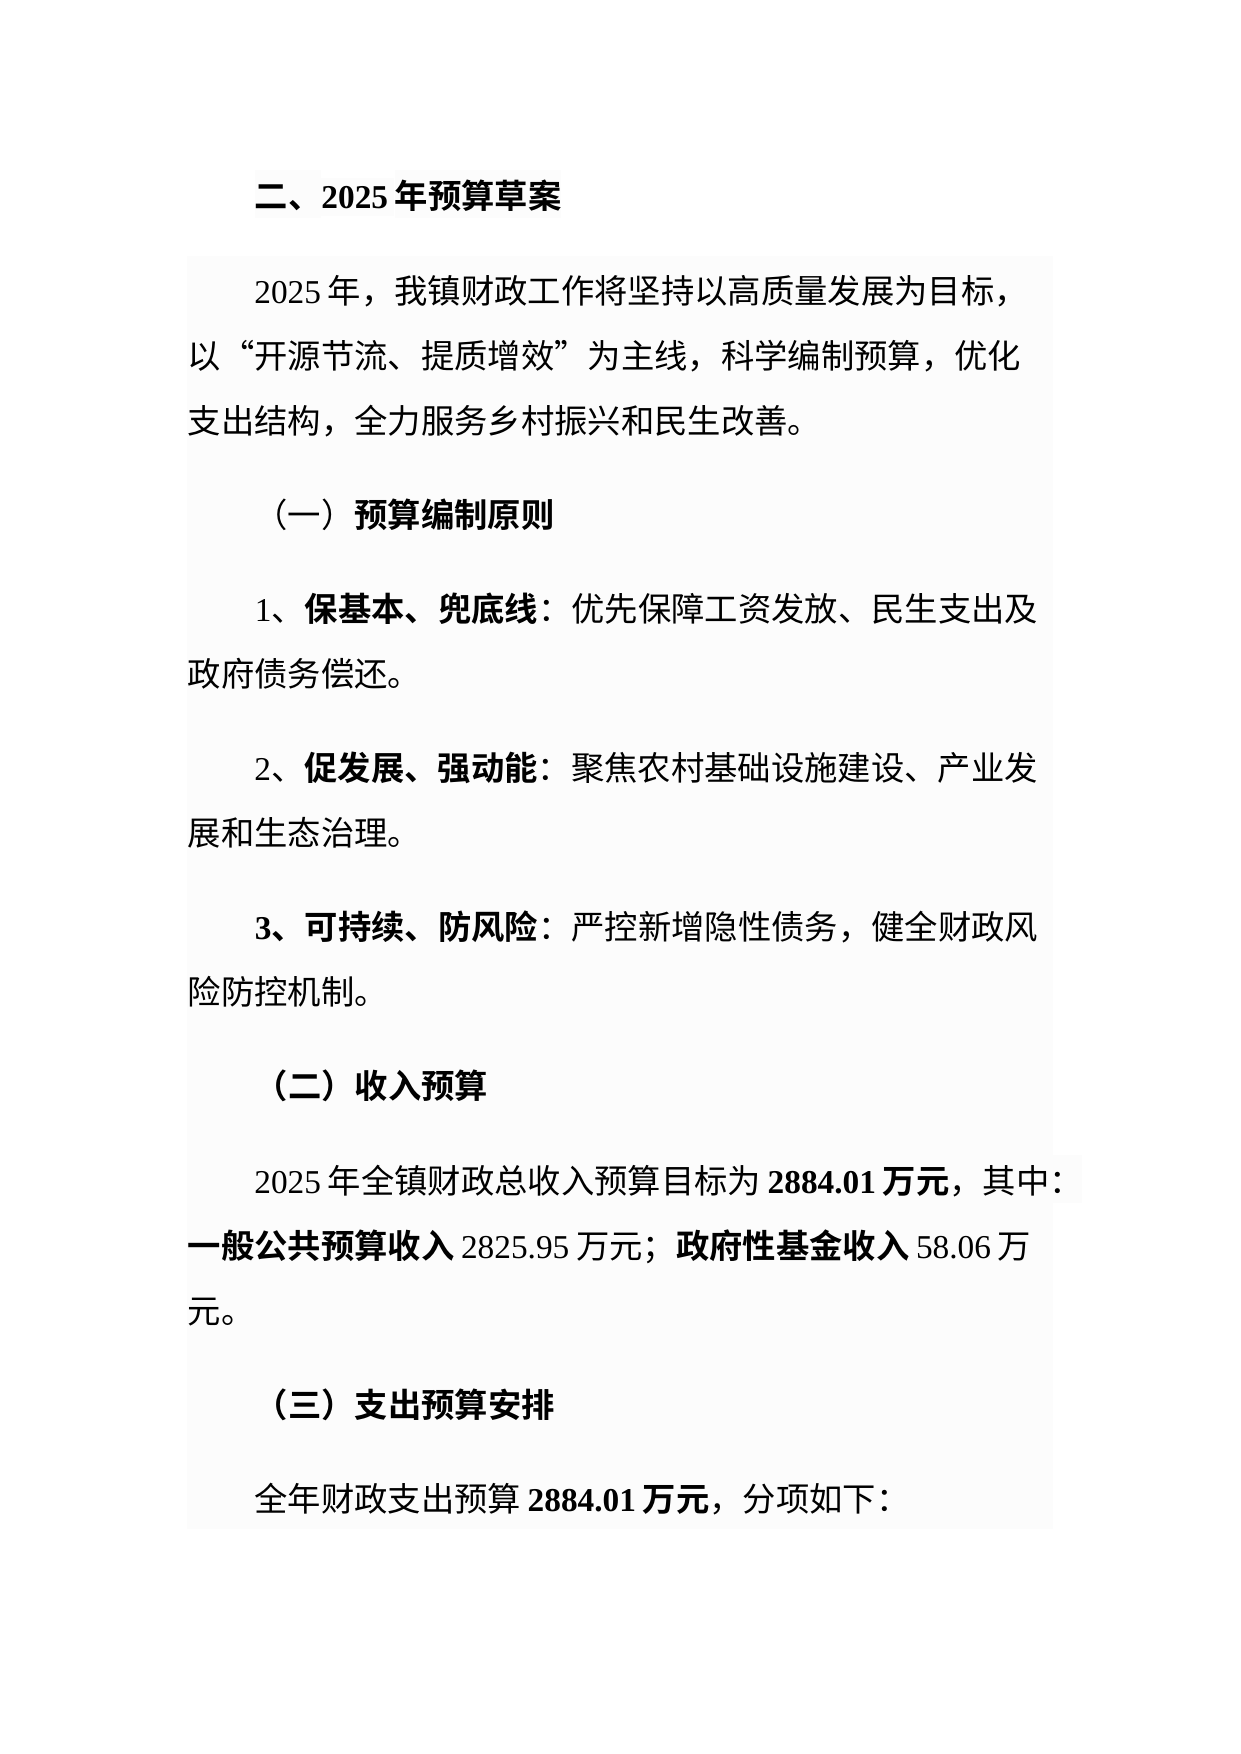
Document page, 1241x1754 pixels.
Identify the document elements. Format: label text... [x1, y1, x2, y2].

text 2、促发展、强动能：聚焦农村基础设施建设、产业发展和生态治理。 [187, 734, 1053, 864]
text 全年财政支出预算2884.01万元，分项如下： [187, 1464, 1053, 1529]
text 2025年，我镇财政工作将坚持以高质量发展为目标，以“开源节流、提质增效”为主线，科学编制预算，优化支出结构，全力服务乡村振兴和民生改善。 [187, 256, 1053, 451]
text 2025年全镇财政总收入预算目标为2884.01万元，其中：一般公共预算收入2825.95万元；政府性基金收入58.06万元。 [187, 1146, 1053, 1341]
text 3、可持续、防风险：严控新增隐性债务，健全财政风险防控机制。 [187, 893, 1053, 1023]
text （一）预算编制原则 [187, 480, 1053, 545]
list 保基本、兜底线：优先保障工资发放、民生支出及政府债务偿还。 [187, 574, 1053, 704]
text 二、2025年预算草案​ [187, 162, 1053, 227]
text （三）支出预算安排​ [187, 1370, 1053, 1435]
subtitle （二）收入预算​ [187, 1052, 1053, 1117]
